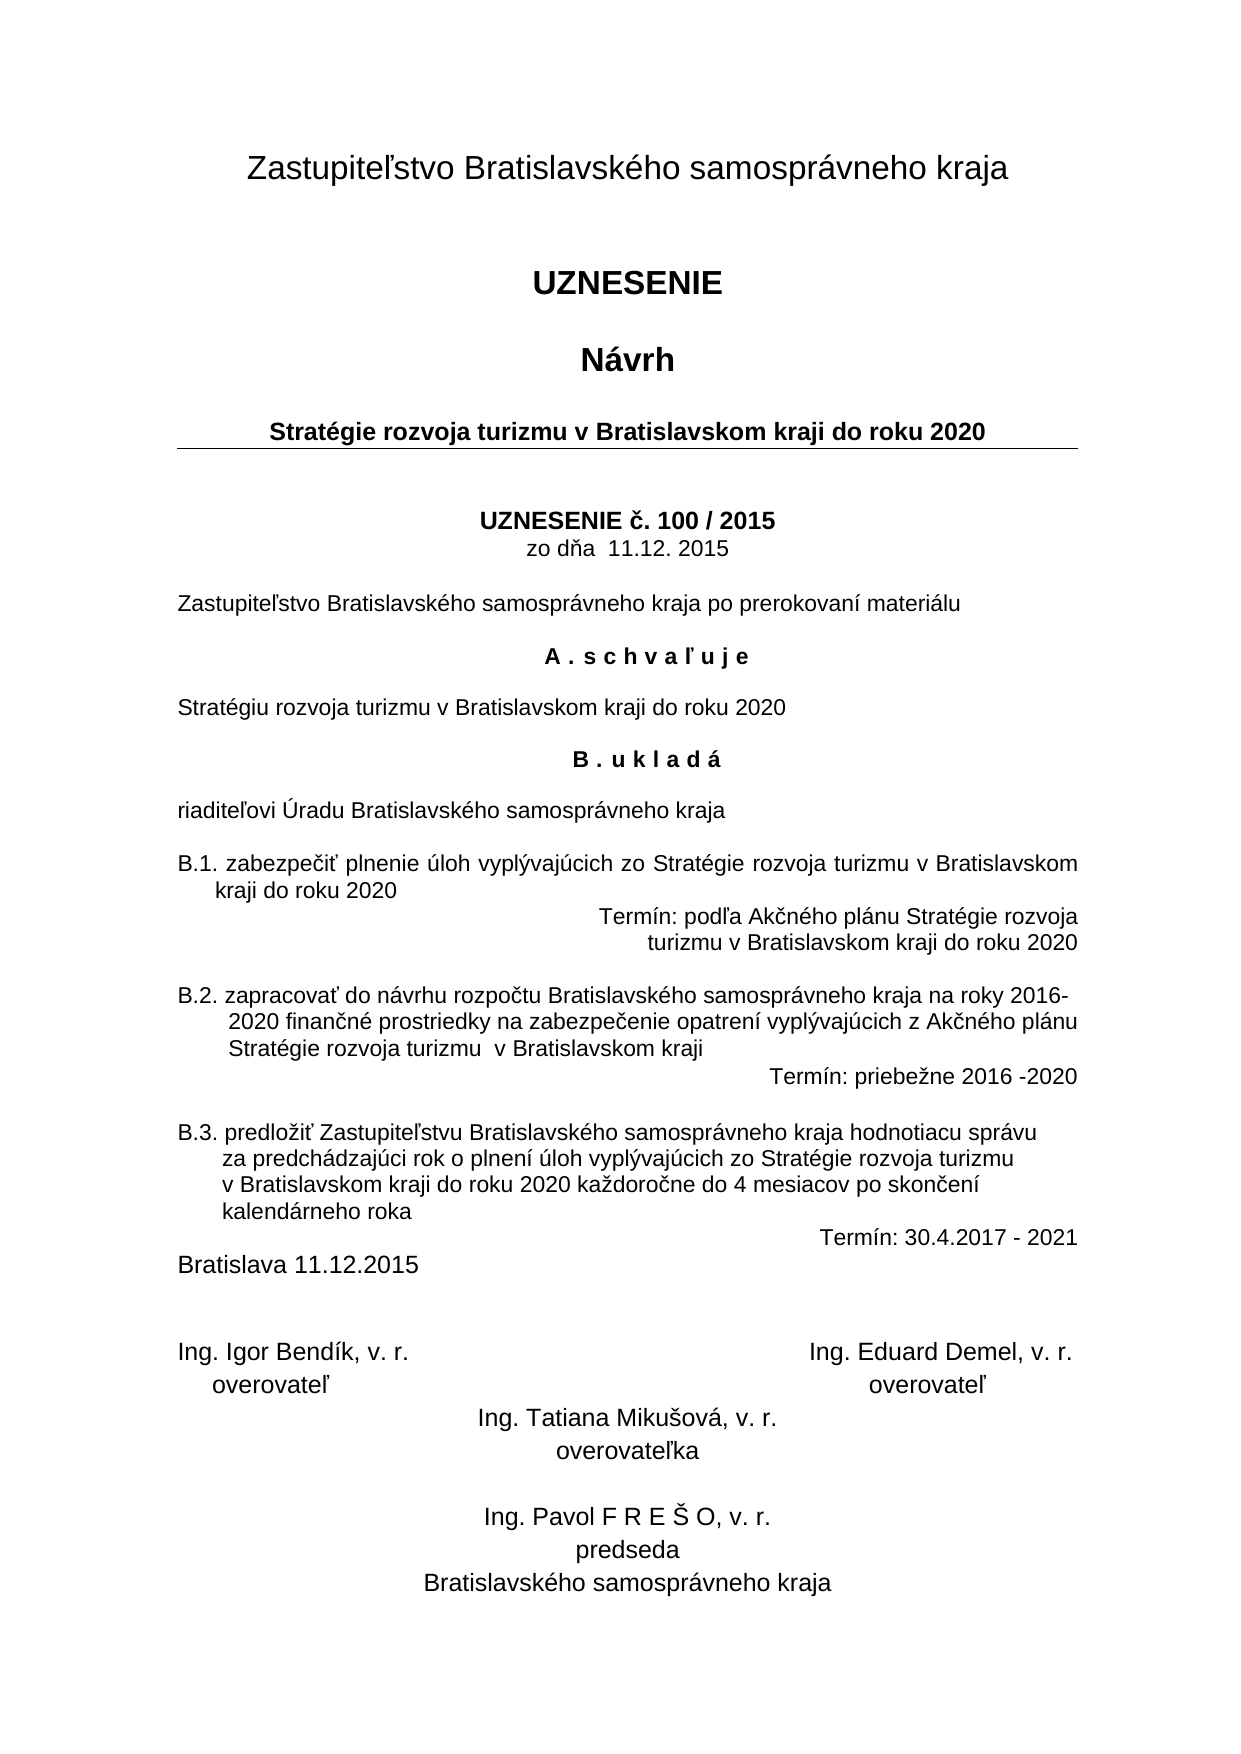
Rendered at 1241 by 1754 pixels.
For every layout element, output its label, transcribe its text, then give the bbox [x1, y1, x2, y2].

text Termín: podľa Akčného plánu Stratégie rozvoja turizmu v Bratislavskom kraji do roku 2020 [576, 903, 1078, 956]
text Stratégie rozvoja turizmu v Bratislavskom kraji do roku 2020 [177, 417, 1078, 448]
text v Bratislavskom kraji do roku 2020 každoročne do 4 mesiacov po skončení [177, 1171, 1078, 1198]
text Termín: 30.4.2017 - 2021 [177, 1224, 1078, 1250]
text Zastupiteľstvo Bratislavského samosprávneho kraja [177, 148, 1078, 186]
text Ing. Igor Bendík, v. r. Ing. Eduard Demel, v. r. [177, 1337, 1078, 1365]
text overovateľka [177, 1436, 1078, 1464]
text Ing. Tatiana Mikušová, v. r. [177, 1403, 1078, 1431]
text UZNESENIE č. 100 / 2015 [177, 506, 1078, 535]
list ukladá [215, 746, 1078, 773]
text UZNESENIE [177, 263, 1078, 301]
text Bratislava 11.12.2015 [177, 1250, 1078, 1279]
text B.2. zapracovať do návrhu rozpočtu Bratislavského samosprávneho kraja na roky 2016- [177, 982, 1078, 1008]
text za predchádzajúci rok o plnení úloh vyplývajúcich zo Stratégie rozvoja turizmu [177, 1145, 1078, 1171]
text B.1. zabezpečiť plnenie úloh vyplývajúcich zo Stratégie rozvoja turizmu v Bratislavskom kraji do roku 2020 [177, 850, 1078, 903]
text predseda [177, 1535, 1078, 1563]
text Stratégie rozvoja turizmu v Bratislavskom kraji [177, 1035, 1078, 1061]
list schvaľuje [215, 643, 1078, 669]
text Ing. Pavol F R E Š O, v. r. [177, 1502, 1078, 1530]
text Termín: priebežne 2016 -2020 [177, 1061, 1078, 1090]
text riaditeľovi Úradu Bratislavského samosprávneho kraja [177, 797, 1078, 824]
text Bratislavského samosprávneho kraja [177, 1568, 1078, 1596]
text zo dňa 11.12. 2015 [177, 535, 1078, 561]
text Stratégiu rozvoja turizmu v Bratislavskom kraji do roku 2020 [177, 694, 1078, 720]
text 2020 finančné prostriedky na zabezpečenie opatrení vyplývajúcich z Akčného plánu [177, 1008, 1078, 1035]
text Návrh [177, 340, 1078, 378]
text Zastupiteľstvo Bratislavského samosprávneho kraja po prerokovaní materiálu [177, 590, 1078, 616]
text overovateľ overovateľ [177, 1369, 1078, 1398]
text kalendárneho roka [177, 1198, 1078, 1224]
text B.3. predložiť Zastupiteľstvu Bratislavského samosprávneho kraja hodnotiacu správu [177, 1118, 1078, 1145]
